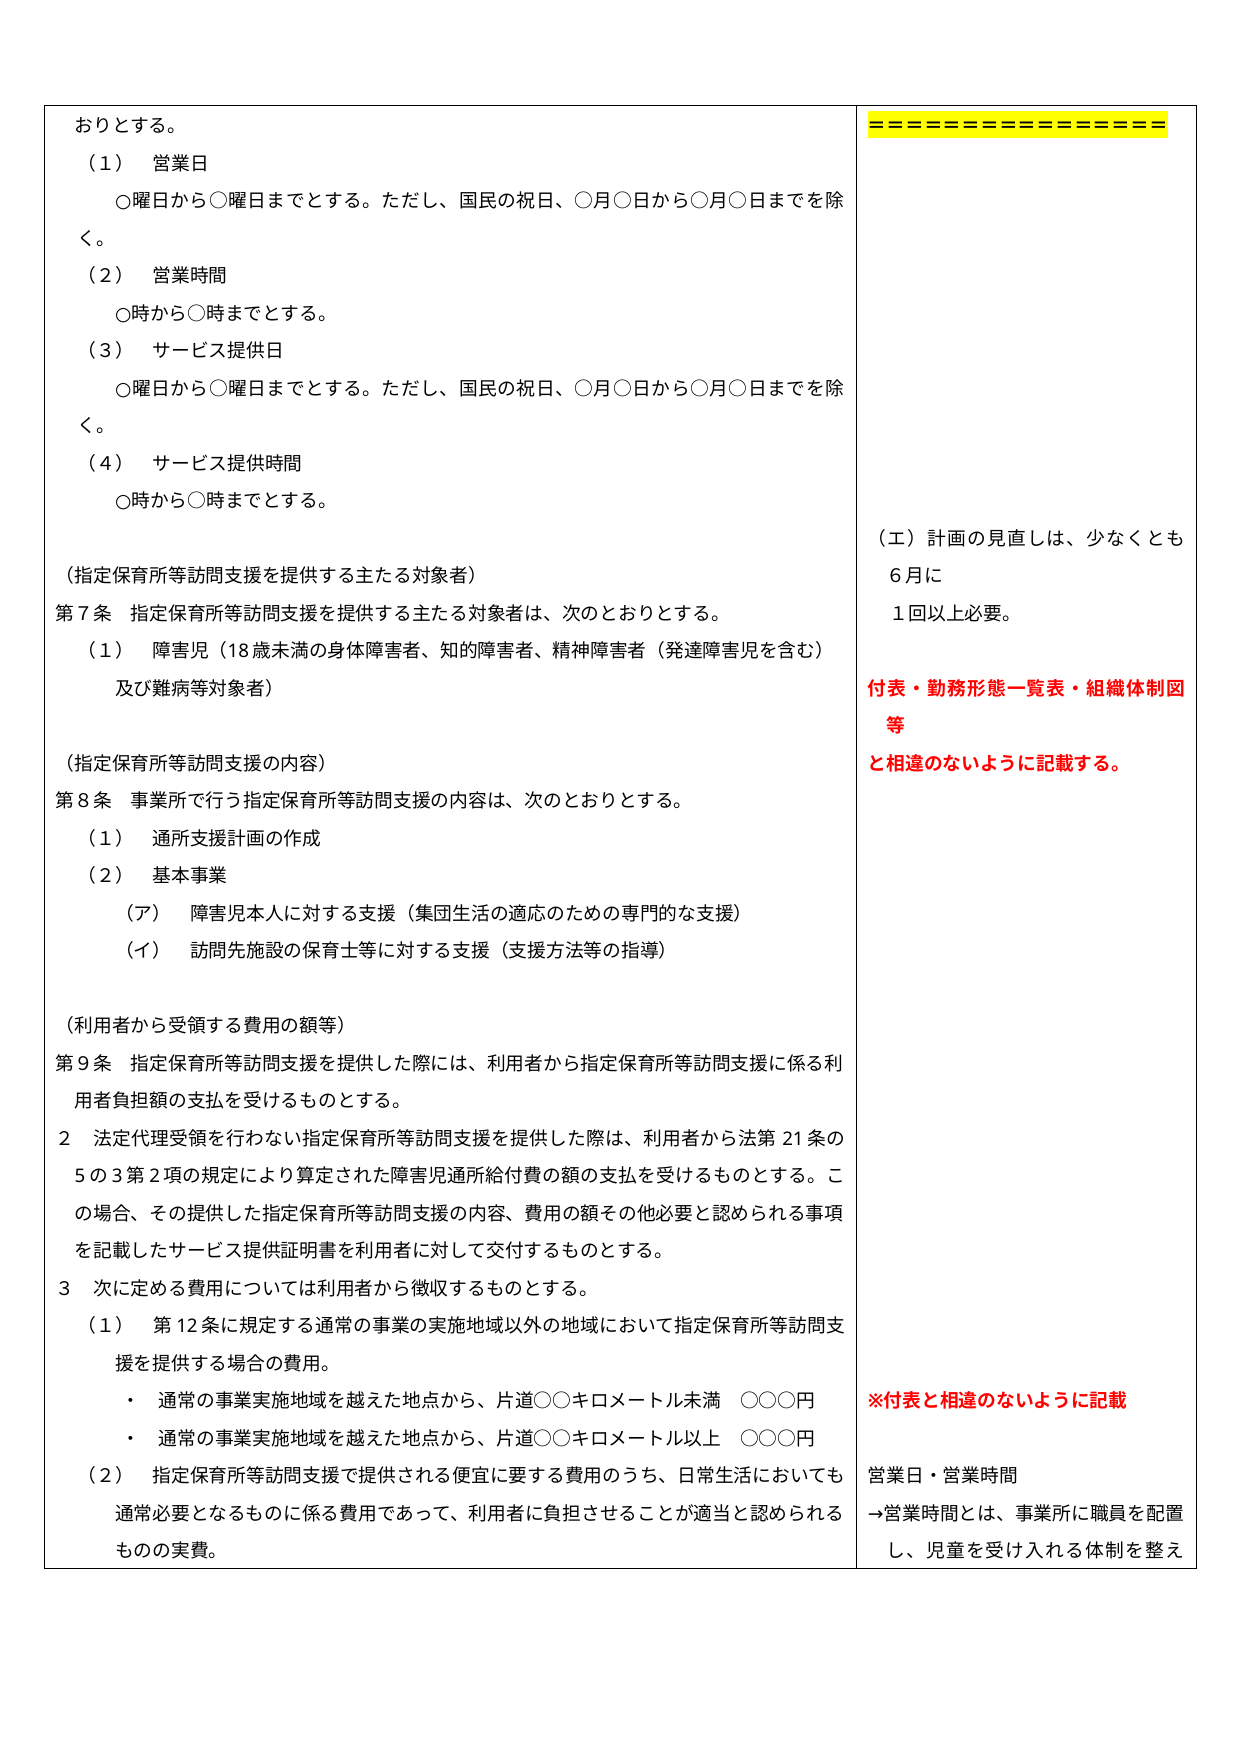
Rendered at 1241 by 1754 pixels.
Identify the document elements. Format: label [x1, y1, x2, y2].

table_cell [857, 106, 1196, 1568]
table_cell [45, 106, 856, 1568]
